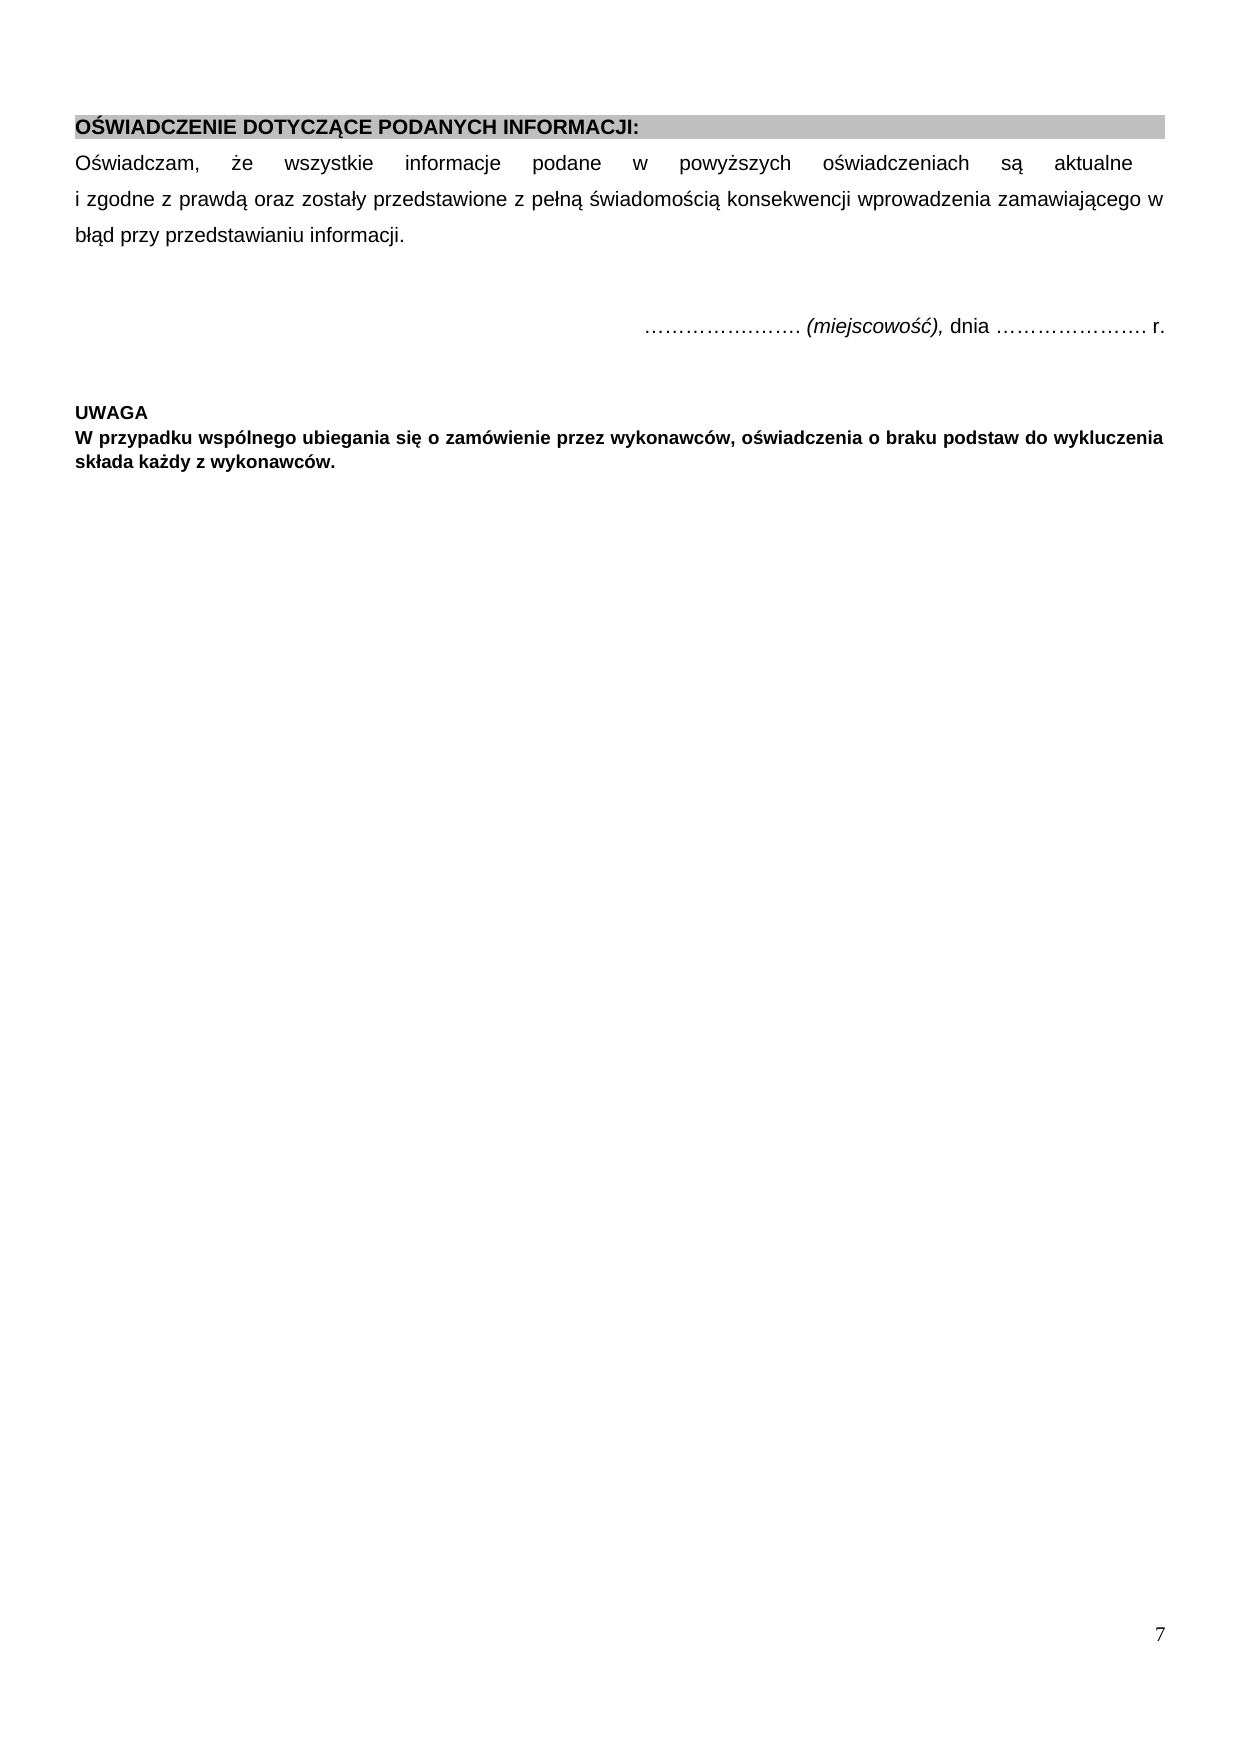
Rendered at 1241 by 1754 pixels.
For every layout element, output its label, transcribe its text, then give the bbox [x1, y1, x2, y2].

text W przypadku wspólnego ubiegania się o zamówienie przez wykonawców, oświadczenia o braku podstaw do wykluczenia składa każdy z wykonawców. [75, 426, 1165, 473]
text Oświadczam, że wszystkie informacje podane w powyższych oświadczeniach są aktualne i zgodne z prawdą oraz zostały przedstawione z pełną świadomością konsekwencji wprowadzenia zamawiającego w błąd przy przedstawianiu informacji. [75, 151, 1165, 247]
text UWAGA [75, 402, 1165, 423]
text …………….……. (miejscowość), dnia …………………. r. [75, 314, 1165, 338]
text OŚWIADCZENIE DOTYCZĄCE PODANYCH INFORMACJI: [75, 115, 1165, 139]
